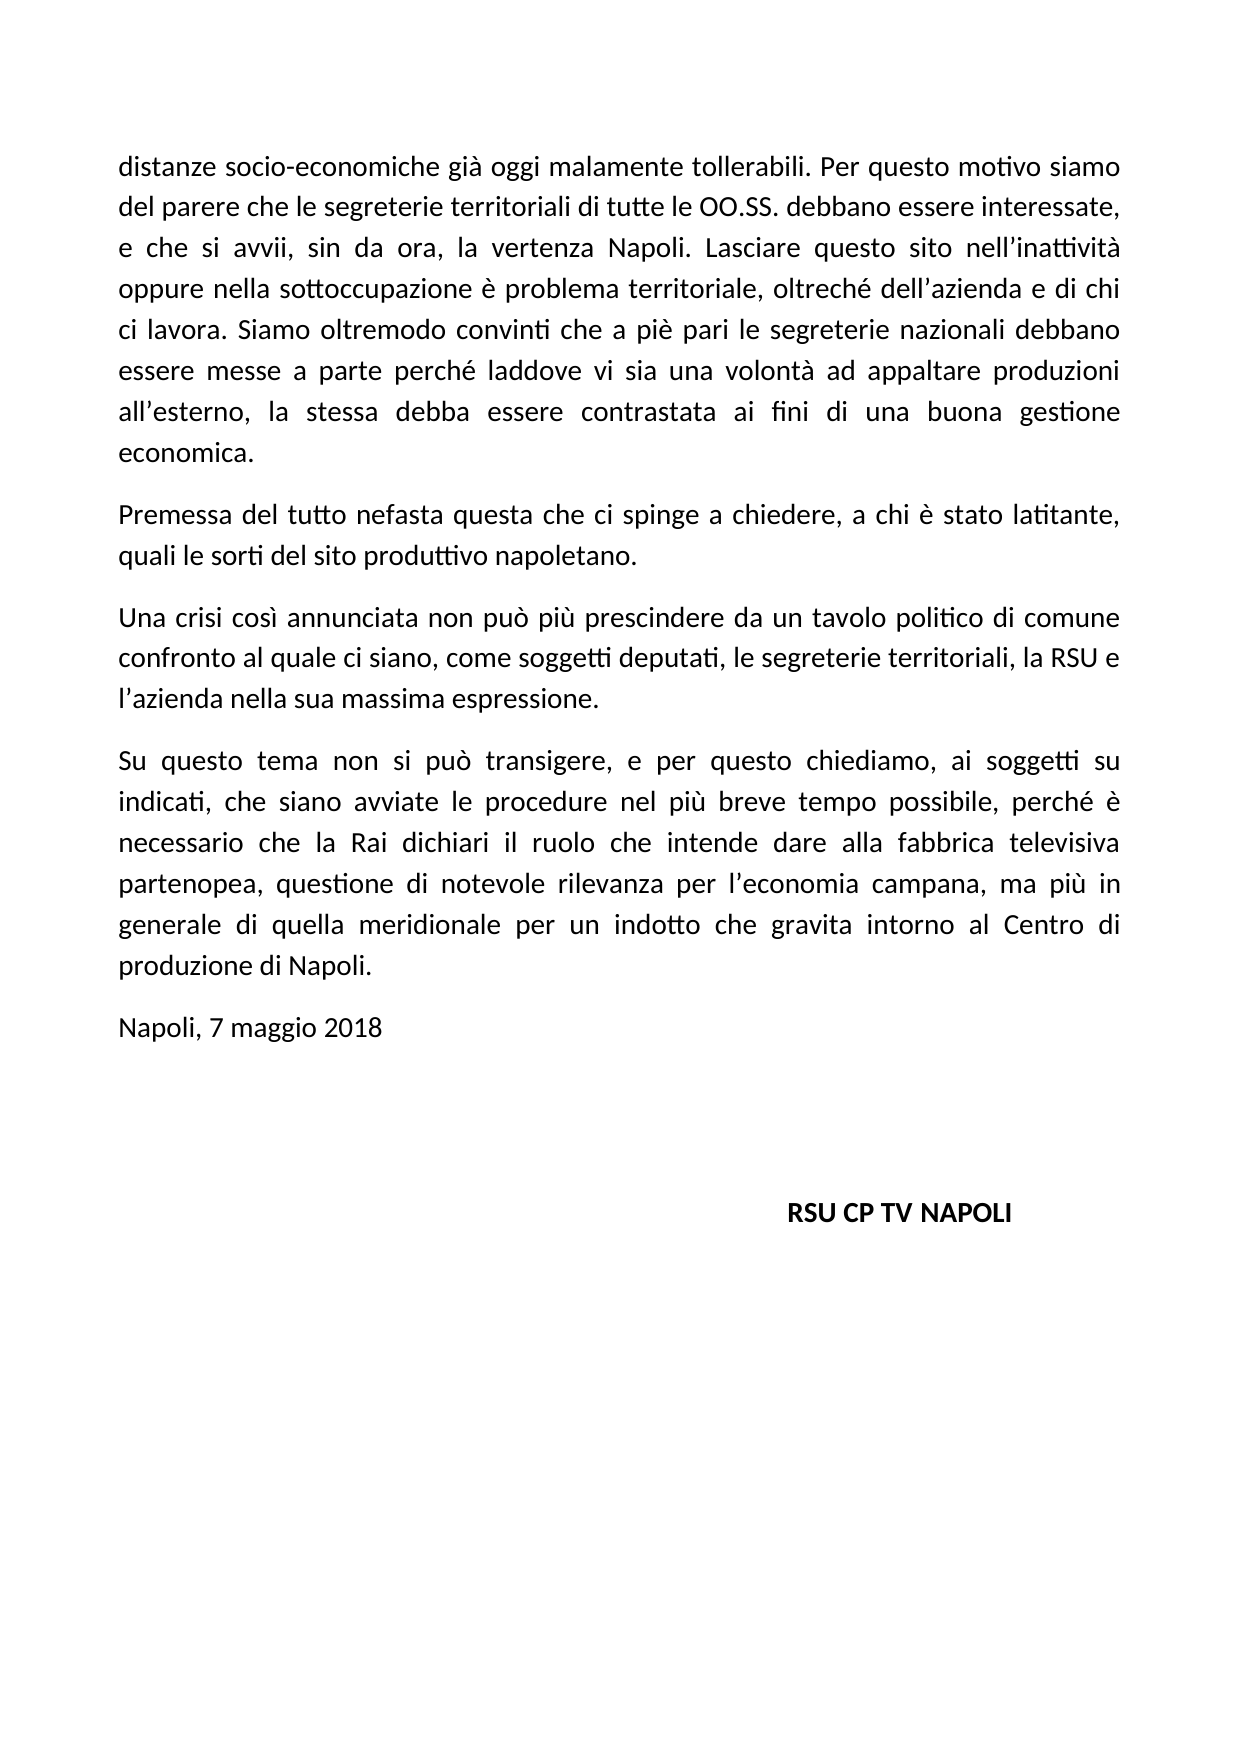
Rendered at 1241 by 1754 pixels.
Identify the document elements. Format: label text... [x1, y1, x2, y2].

text Napoli, 7 maggio 2018 [118, 1009, 1122, 1044]
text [118, 148, 1122, 470]
text RSU CP TV NAPOLI [118, 1194, 1122, 1230]
text Premessa del tutto nefasta questa che ci spinge a chiedere, a chi è stato latitante, quali le sorti del sito produttivo napoletano. [118, 496, 1122, 572]
text Su questo tema non si può transigere, e per questo chiediamo, ai soggetti su indicati, che siano avviate le procedure nel più breve tempo possibile, perché è necessario che la Rai dichiari il ruolo che intende dare alla fabbrica televisiva partenopea, questione di notevole rilevanza per l’economia campana, ma più in generale di quella meridionale per un indotto che gravita intorno al Centro di produzione di Napoli. [118, 742, 1122, 983]
text Una crisi così annunciata non può più prescindere da un tavolo politico di comune confronto al quale ci siano, come soggetti deputati, le segreterie territoriali, la RSU e l’azienda nella sua massima espressione. [118, 599, 1122, 716]
